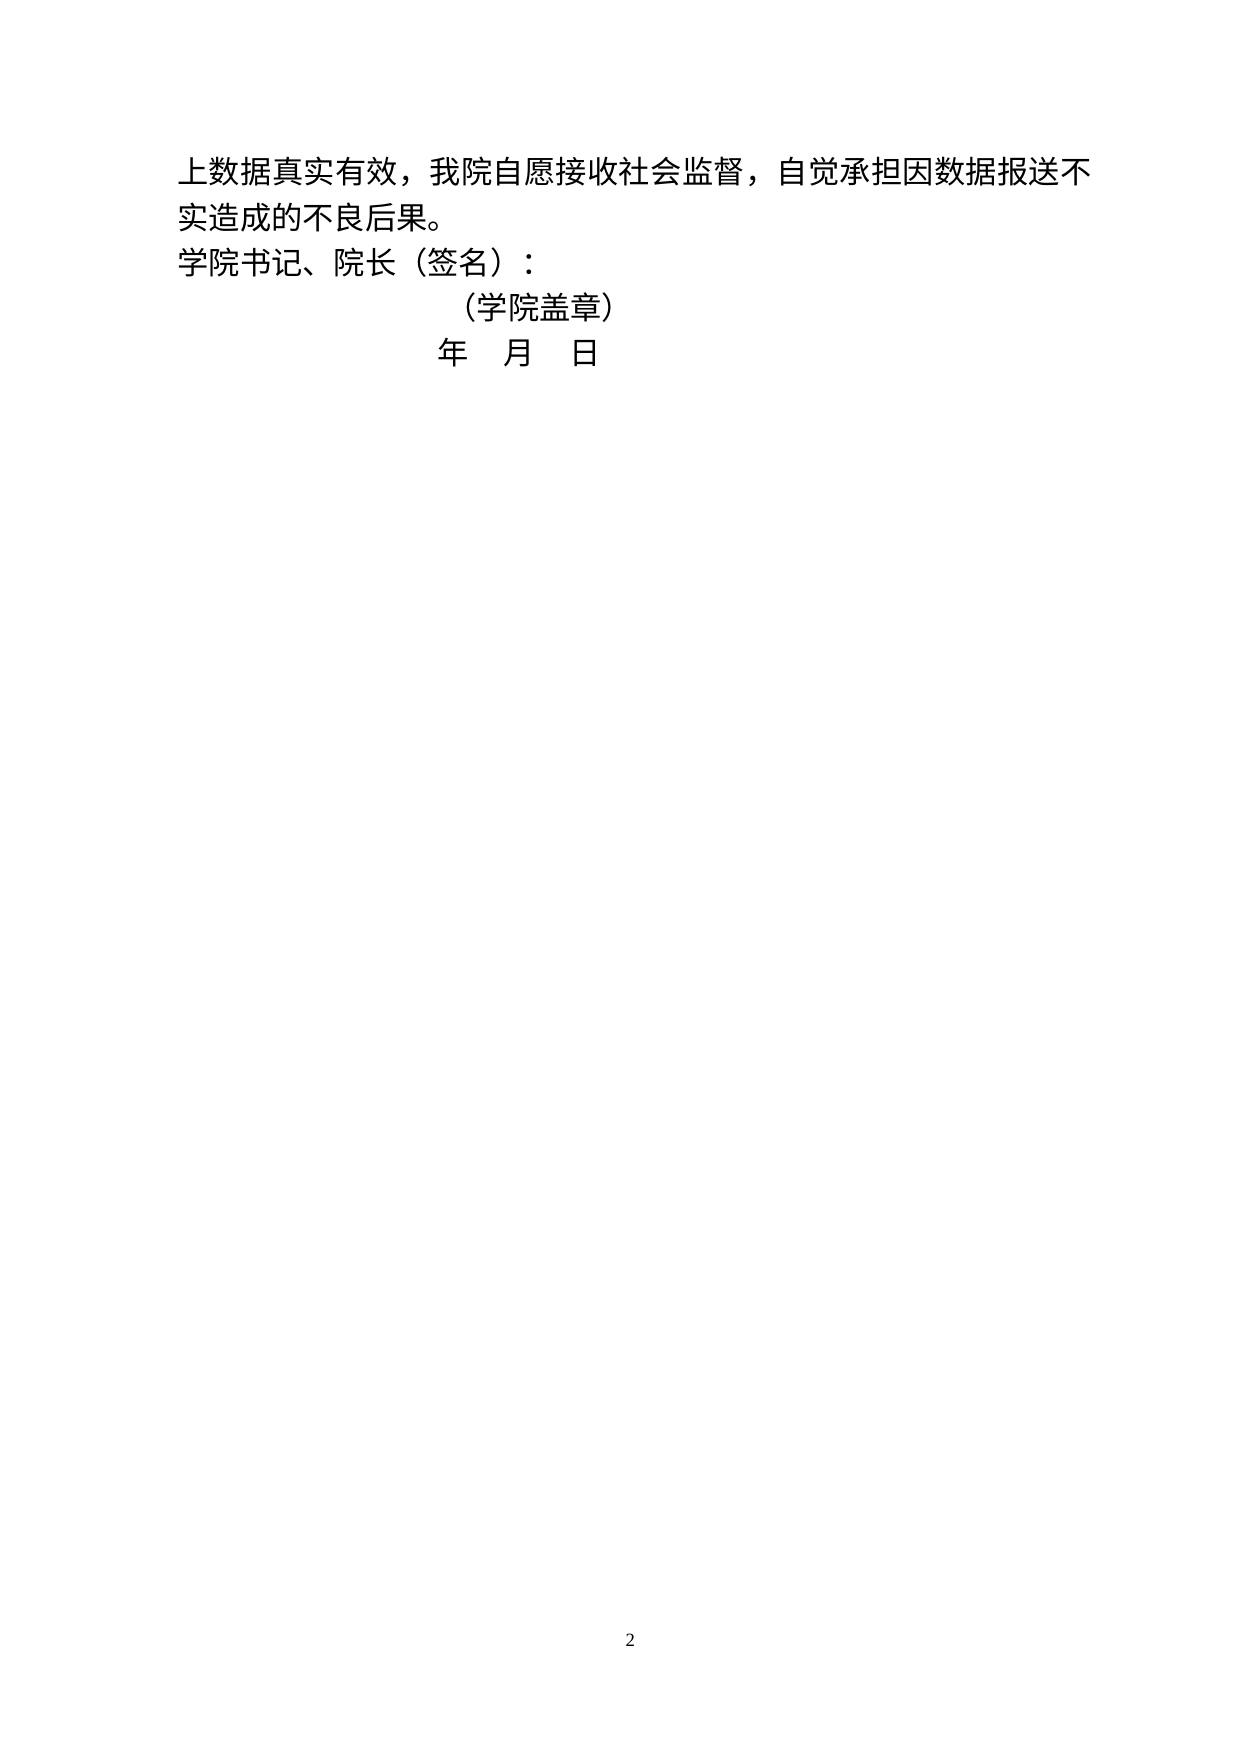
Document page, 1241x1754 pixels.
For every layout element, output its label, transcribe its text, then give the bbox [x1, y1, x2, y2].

text 学院书记、院长（签名）： [177, 238, 1092, 283]
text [177, 148, 1092, 238]
text （学院盖章） [177, 283, 1092, 328]
text 年 月 日 [177, 328, 1092, 374]
